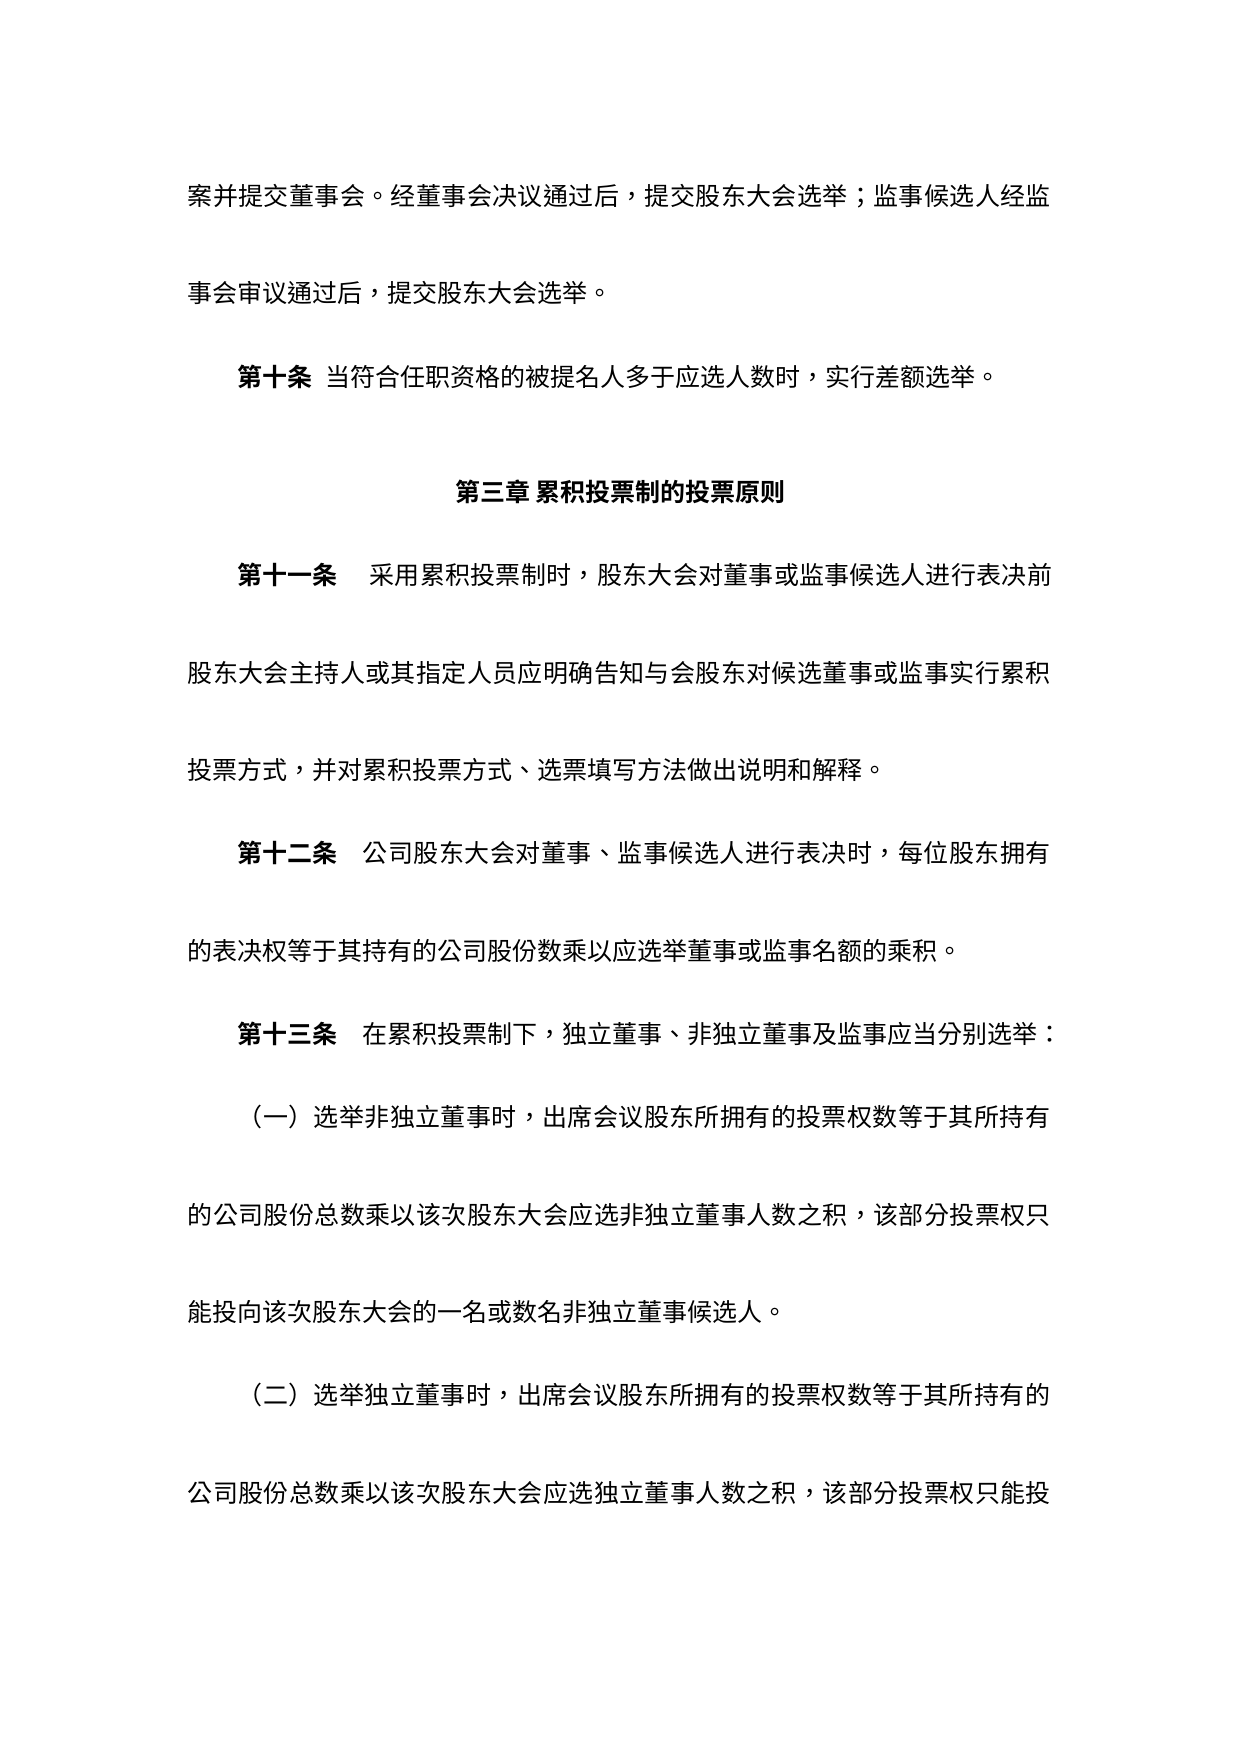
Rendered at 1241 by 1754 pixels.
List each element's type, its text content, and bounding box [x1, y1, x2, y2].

list 公司股东大会对董事、监事候选人进行表决时，每位股东拥有的表决权等于其持有的公司股份数乘以应选举董事或监事名额的乘积。 [187, 819, 1053, 982]
subtitle 第三章 累积投票制的投票原则 [187, 458, 1053, 523]
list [187, 162, 1053, 324]
list 在累积投票制下，独立董事、非独立董事及监事应当分别选举： [187, 1000, 1053, 1065]
list 采用累积投票制时，股东大会对董事或监事候选人进行表决前，股东大会主持人或其指定人员应明确告知与会股东对候选董事或监事实行累积投票方式，并对累积投票方式、选票填写方法做出说明和解释。 [187, 541, 1053, 801]
text （一）选举非独立董事时，出席会议股东所拥有的投票权数等于其所持有的公司股份总数乘以该次股东大会应选非独立董事人数之积，该部分投票权只能投向该次股东大会的一名或数名非独立董事候选人。 [187, 1083, 1053, 1343]
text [187, 1361, 1053, 1524]
list 当符合任职资格的被提名人多于应选人数时，实行差额选举。 [187, 343, 1053, 408]
